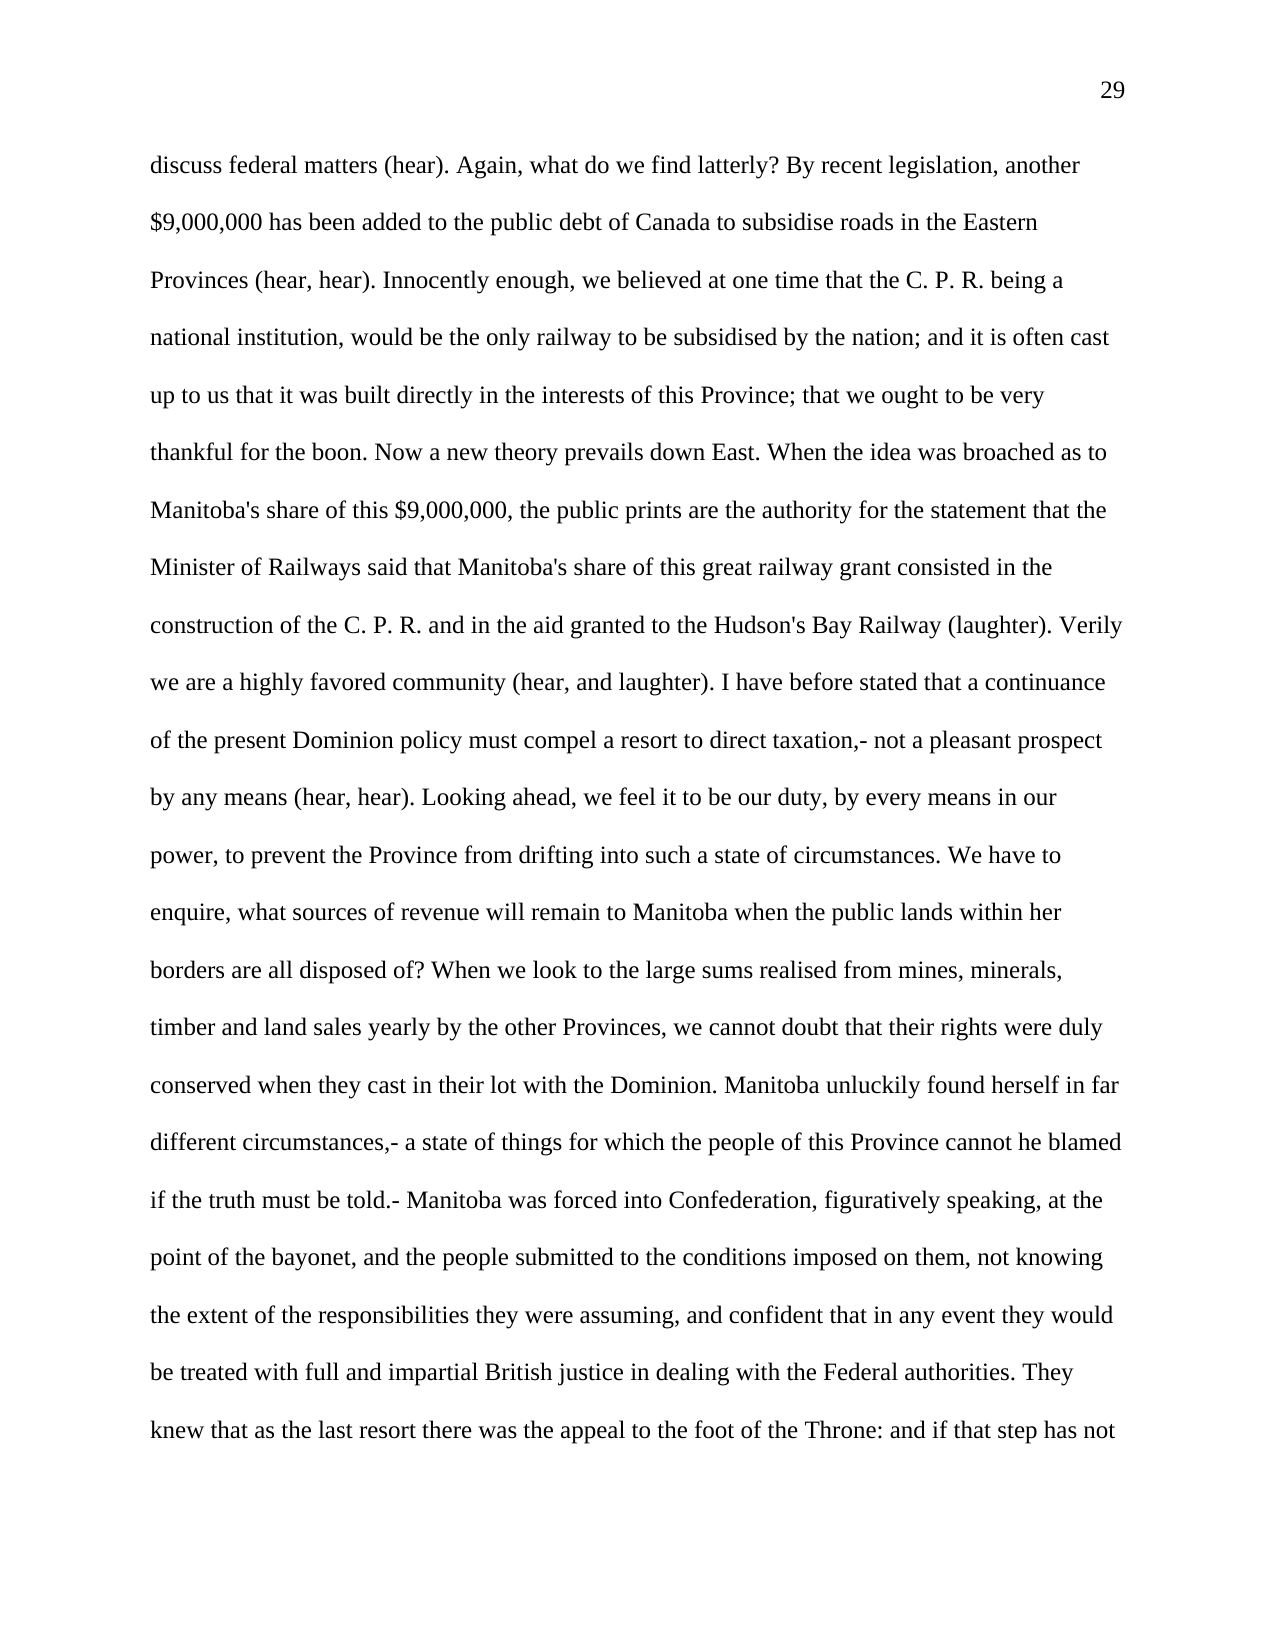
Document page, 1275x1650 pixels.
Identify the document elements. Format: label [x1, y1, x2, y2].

text [150, 150, 1125, 1444]
